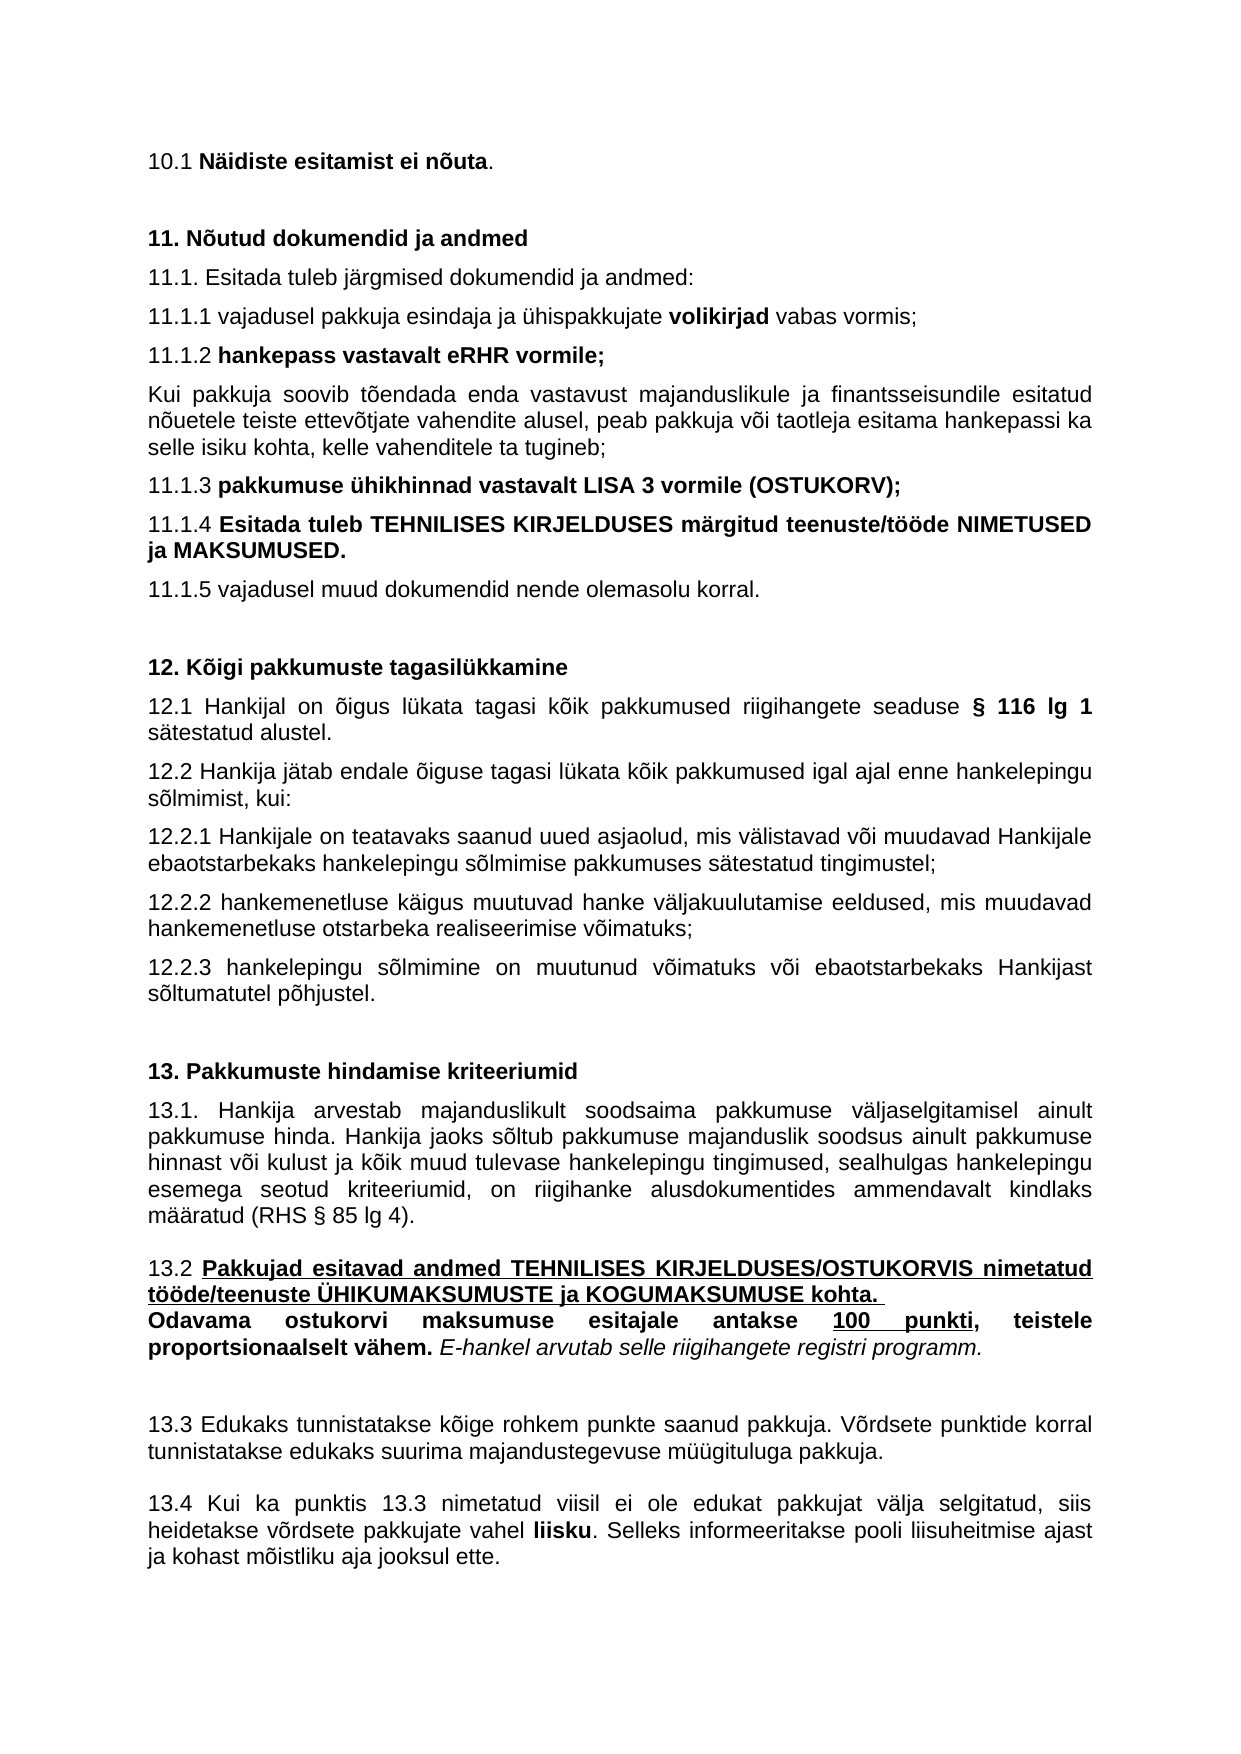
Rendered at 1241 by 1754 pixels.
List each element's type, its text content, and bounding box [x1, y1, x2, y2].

text 13.3 Edukaks tunnistatakse kõige rohkem punkte saanud pakkuja. Võrdsete punktide korral tunnistatakse edukaks suurima majandustegevuse müügituluga pakkuja. [148, 1411, 1093, 1464]
text 11.1.1 vajadusel pakkuja esindaja ja ühispakkujate volikirjad vabas vormis; [148, 303, 1093, 329]
text Odavama ostukorvi maksumuse esitajale antakse 100 punkti, teistele proportsionaalselt vähem. E-hankel arvutab selle riigihangete registri programm. [148, 1307, 1093, 1360]
text 11.1.5 vajadusel muud dokumendid nende olemasolu korral. [148, 576, 1093, 603]
text 12. Kõigi pakkumuste tagasilükkamine [148, 654, 1093, 680]
text 11. Nõutud dokumendid ja andmed [148, 225, 1093, 252]
text 12.2.1 Hankijale on teatavaks saanud uued asjaolud, mis välistavad või muudavad Hankijale ebaotstarbekaks hankelepingu sõlmimise pakkumuses sätestatud tingimustel; [148, 823, 1093, 876]
text 13. Pakkumuste hindamise kriteeriumid [148, 1058, 1093, 1084]
text 11.1.3 pakkumuse ühikhinnad vastavalt LISA 3 vormile (OSTUKORV); [148, 472, 1093, 499]
text 11.1.2 hankepass vastavalt eRHR vormile; [148, 342, 1093, 368]
text 11.1. Esitada tuleb järgmised dokumendid ja andmed: [148, 264, 1093, 291]
text 13.2 Pakkujad esitavad andmed TEHNILISES KIRJELDUSES/OSTUKORVIS nimetatud tööde/teenuste ÜHIKUMAKSUMUSTE ja KOGUMAKSUMUSE kohta. [148, 1255, 1093, 1307]
text 11.1.4 Esitada tuleb TEHNILISES KIRJELDUSES märgitud teenuste/tööde NIMETUSED ja MAKSUMUSED. [148, 511, 1093, 564]
text Kui pakkuja soovib tõendada enda vastavust majanduslikule ja finantsseisundile esitatud nõuetele teiste ettevõtjate vahendite alusel, peab pakkuja või taotleja esitama hankepassi ka selle isiku kohta, kelle vahenditele ta tugineb; [148, 381, 1093, 460]
text 13.1. Hankija arvestab majanduslikult soodsaima pakkumuse väljaselgitamisel ainult pakkumuse hinda. Hankija jaoks sõltub pakkumuse majanduslik soodsus ainult pakkumuse hinnast või kulust ja kõik muud tulevase hankelepingu tingimused, sealhulgas hankelepingu esemega seotud kriteeriumid, on riigihanke alusdokumentides ammendavalt kindlaks määratud (RHS § 85 lg 4). [148, 1097, 1093, 1228]
text 10.1 Näidiste esitamist ei nõuta. [148, 148, 1093, 174]
text 12.1 Hankijal on õigus lükata tagasi kõik pakkumused riigihangete seaduse § 116 lg 1 sätestatud alustel. [148, 693, 1093, 746]
text 13.4 Kui ka punktis 13.3 nimetatud viisil ei ole edukat pakkujat välja selgitatud, siis heidetakse võrdsete pakkujate vahel liisku. Selleks informeeritakse pooli liisuheitmise ajast ja kohast mõistliku aja jooksul ette. [148, 1490, 1093, 1569]
text 12.2 Hankija jätab endale õiguse tagasi lükata kõik pakkumused igal ajal enne hankelepingu sõlmimist, kui: [148, 758, 1093, 811]
text 12.2.2 hankemenetluse käigus muutuvad hanke väljakuulutamise eeldused, mis muudavad hankemenetluse otstarbeka realiseerimise võimatuks; [148, 888, 1093, 941]
text 12.2.3 hankelepingu sõlmimine on muutunud võimatuks või ebaotstarbekaks Hankijast sõltumatutel põhjustel. [148, 954, 1093, 1006]
